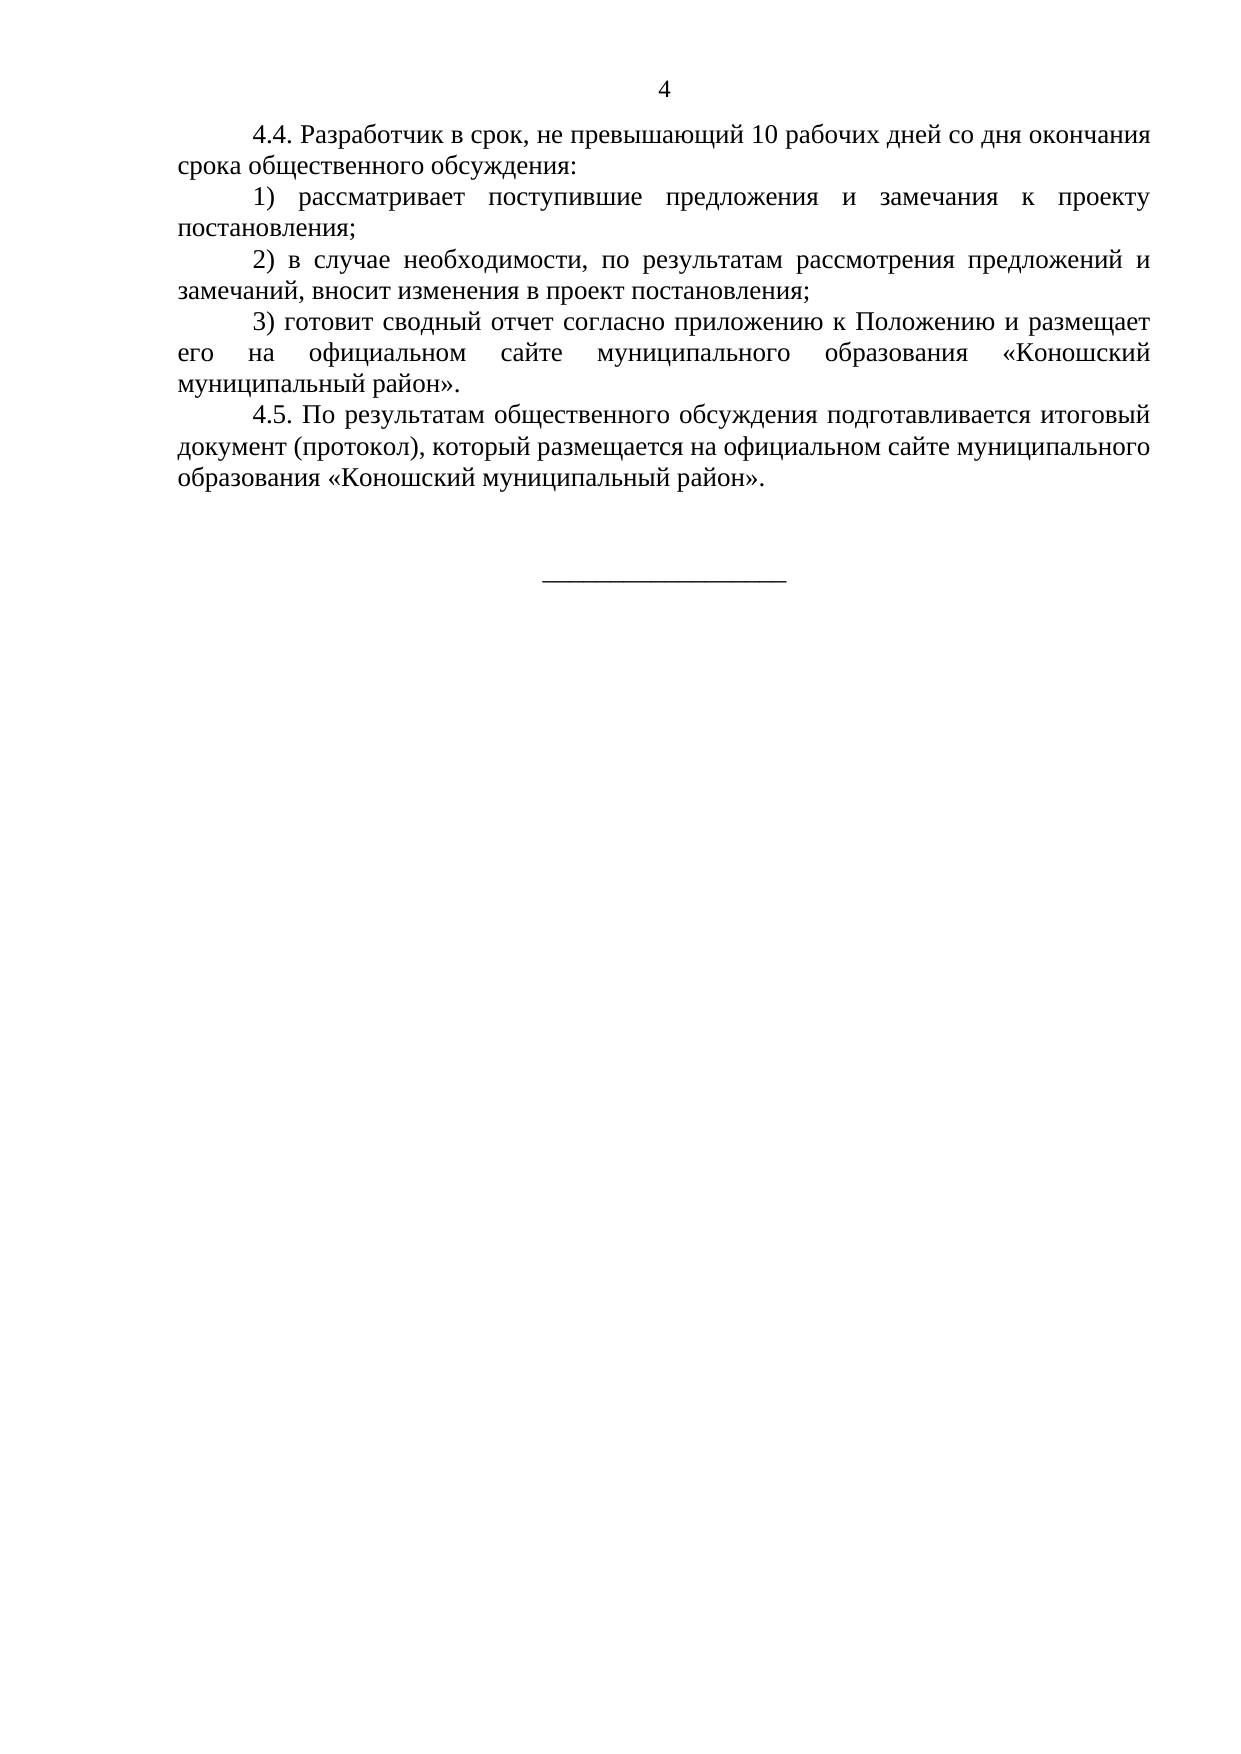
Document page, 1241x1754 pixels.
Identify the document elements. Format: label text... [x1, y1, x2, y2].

text 4.5. По результатам общественного обсуждения подготавливается итоговый документ (протокол), который размещается на официальном сайте муниципального образования «Коношский муниципальный район». [177, 398, 1152, 492]
text __________________ [177, 554, 1152, 585]
text 3) готовит сводный отчет согласно приложению к Положению и размещает его на официальном сайте муниципального образования «Коношский муниципальный район». [177, 305, 1152, 398]
text 2) в случае необходимости, по результатам рассмотрения предложений и замечаний, вносит изменения в проект постановления; [177, 243, 1152, 305]
text 1) рассматривает поступившие предложения и замечания к проекту постановления; [177, 180, 1152, 243]
text 4.4. Разработчик в срок, не превышающий 10 рабочих дней со дня окончания срока общественного обсуждения: [177, 118, 1152, 180]
